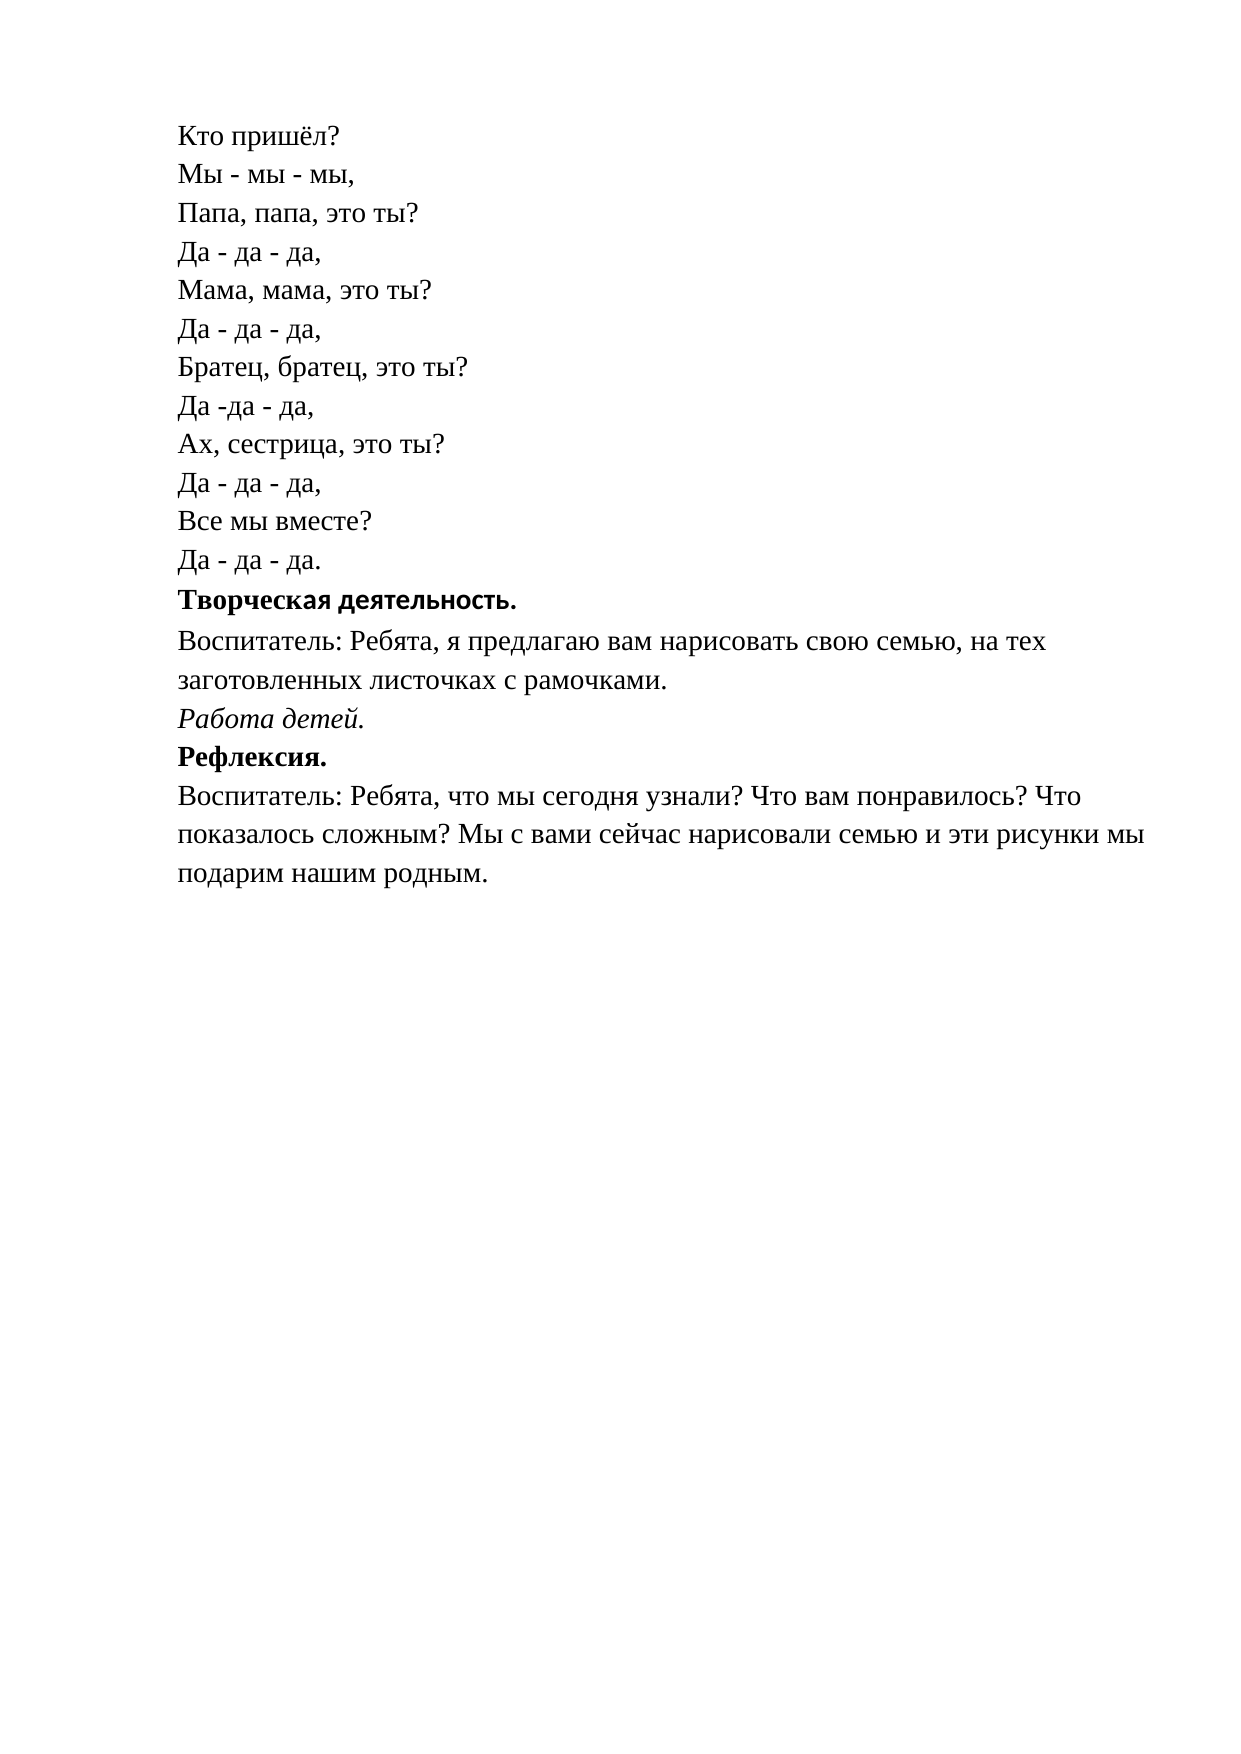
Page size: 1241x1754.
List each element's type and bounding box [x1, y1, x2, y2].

text [177, 118, 1152, 889]
